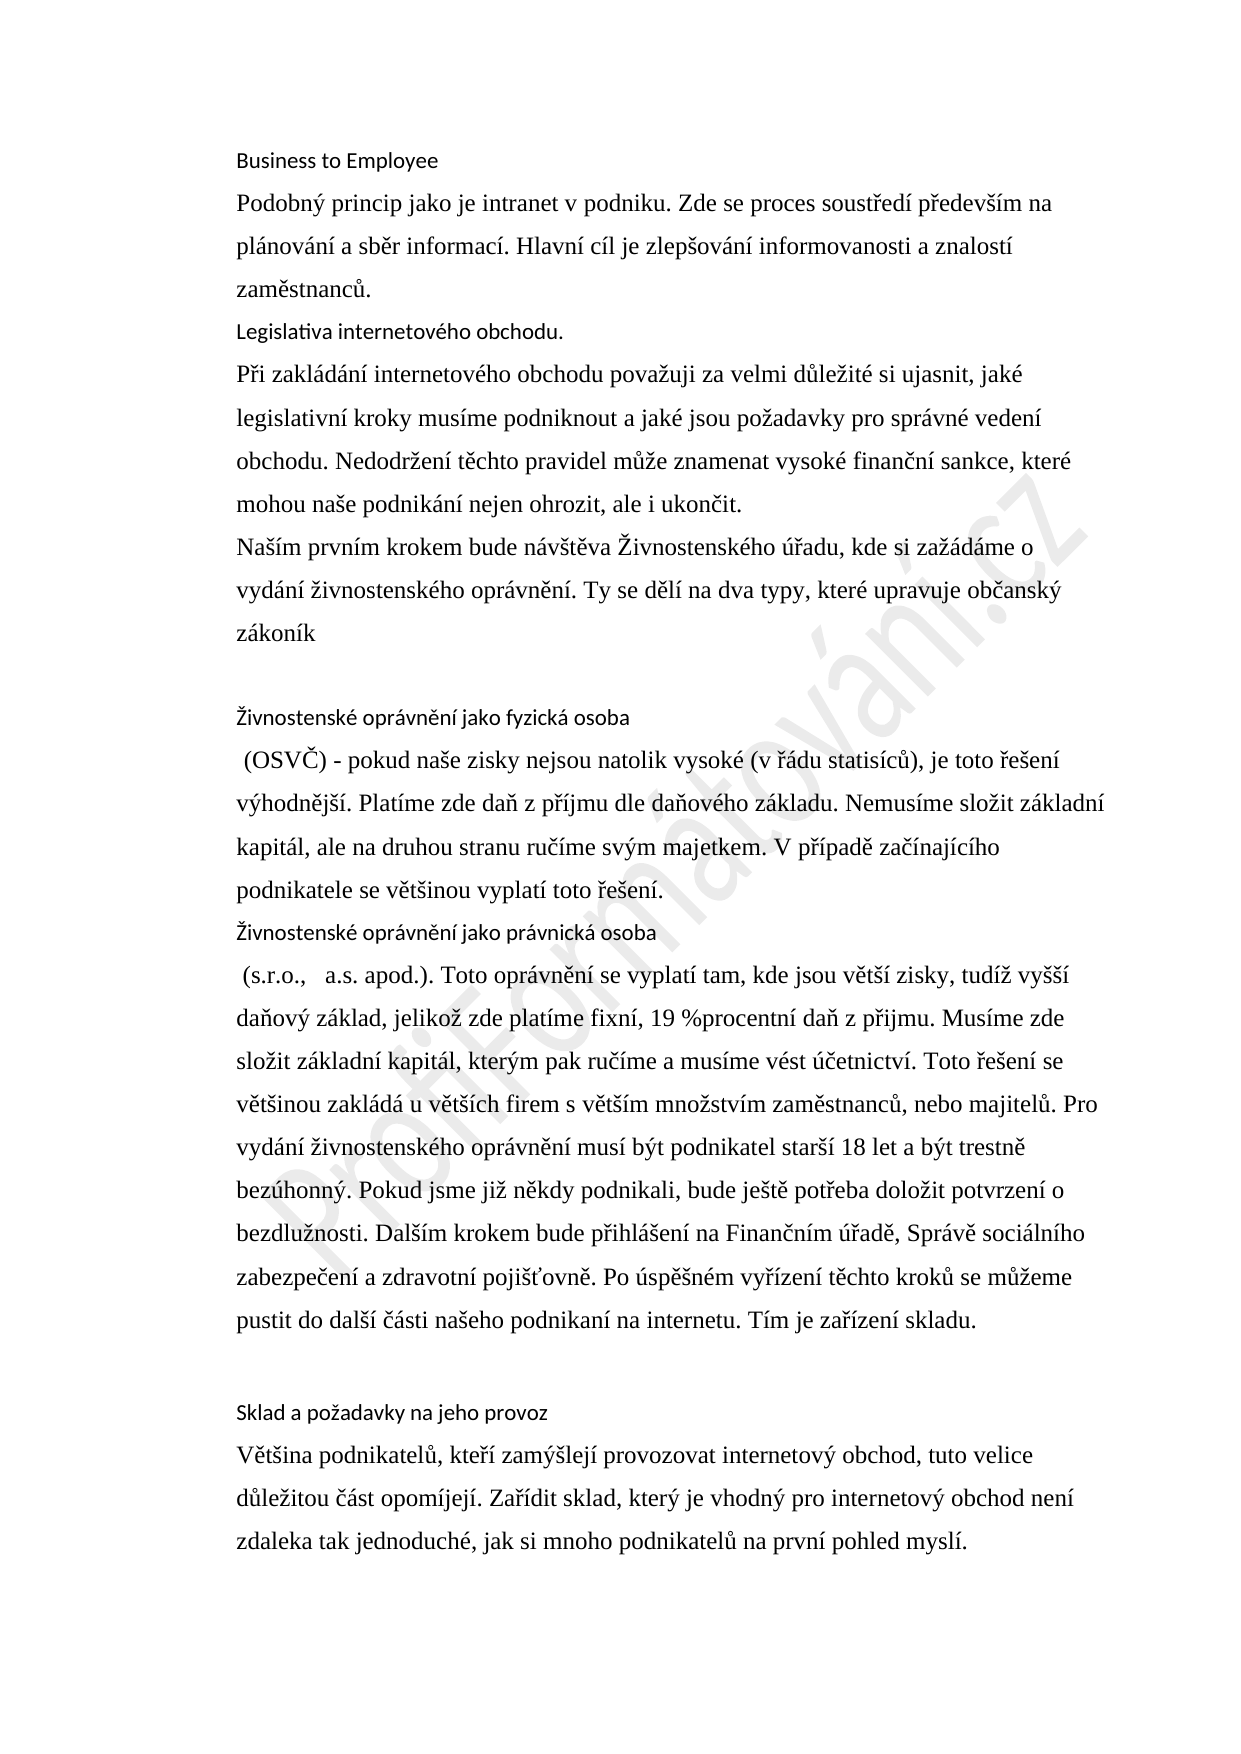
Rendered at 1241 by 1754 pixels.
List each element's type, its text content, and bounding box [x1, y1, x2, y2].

text Business to Employee [236, 146, 1107, 174]
text Při zakládání internetového obchodu považuji za velmi důležité si ujasnit, jaké legislativní kroky musíme podniknout a jaké jsou požadavky pro správné vedení obchodu. Nedodržení těchto pravidel může znamenat vysoké finanční sankce, které mohou naše podnikání nejen ohrozit, ale i ukončit. [236, 359, 1107, 518]
text Naším prvním krokem bude návštěva Živnostenského úřadu, kde si zažádáme o vydání živnostenského oprávnění. Ty se dělí na dva typy, které upravuje občanský zákoník [236, 532, 1107, 647]
text Sklad a požadavky na jeho provoz [236, 1398, 1107, 1426]
text (OSVČ) - pokud naše zisky nejsou natolik vysoké (v řádu statisíců), je toto řešení výhodnější. Platíme zde daň z příjmu dle daňového základu. Nemusíme složit základní kapitál, ale na druhou stranu ručíme svým majetkem. V případě začínajícího podnikatele se většinou vyplatí toto řešení. [236, 745, 1107, 903]
text Legislativa internetového obchodu. [236, 317, 1107, 346]
text Živnostenské oprávnění jako fyzická osoba [236, 703, 1107, 731]
text Většina podnikatelů, kteří zamýšlejí provozovat internetový obchod, tuto velice důležitou část opomíjejí. Zařídit sklad, který je vhodný pro internetový obchod není zdaleka tak jednoduché, jak si mnoho podnikatelů na první pohled myslí. [236, 1440, 1107, 1555]
text (s.r.o., a.s. apod.). Toto oprávnění se vyplatí tam, kde jsou větší zisky, tudíž vyšší daňový základ, jelikož zde platíme fixní, 19 %procentní daň z přijmu. Musíme zde složit základní kapitál, kterým pak ručíme a musíme vést účetnictví. Toto řešení se většinou zakládá u větších firem s větším množstvím zaměstnanců, nebo majitelů. Pro vydání živnostenského oprávnění musí být podnikatel starší 18 let a být trestně bezúhonný. Pokud jsme již někdy podnikali, bude ještě potřeba doložit potvrzení o bezdlužnosti. Dalším krokem bude přihlášení na Finančním úřadě, Správě sociálního zabezpečení a zdravotní pojišťovně. Po úspěšném vyřízení těchto kroků se můžeme pustit do další části našeho podnikaní na internetu. Tím je zařízení skladu. [236, 960, 1107, 1333]
text Podobný princip jako je intranet v podniku. Zde se proces soustředí především na plánování a sběr informací. Hlavní cíl je zlepšování informovanosti a znalostí zaměstnanců. [236, 188, 1107, 303]
text Živnostenské oprávnění jako právnická osoba [236, 918, 1107, 946]
